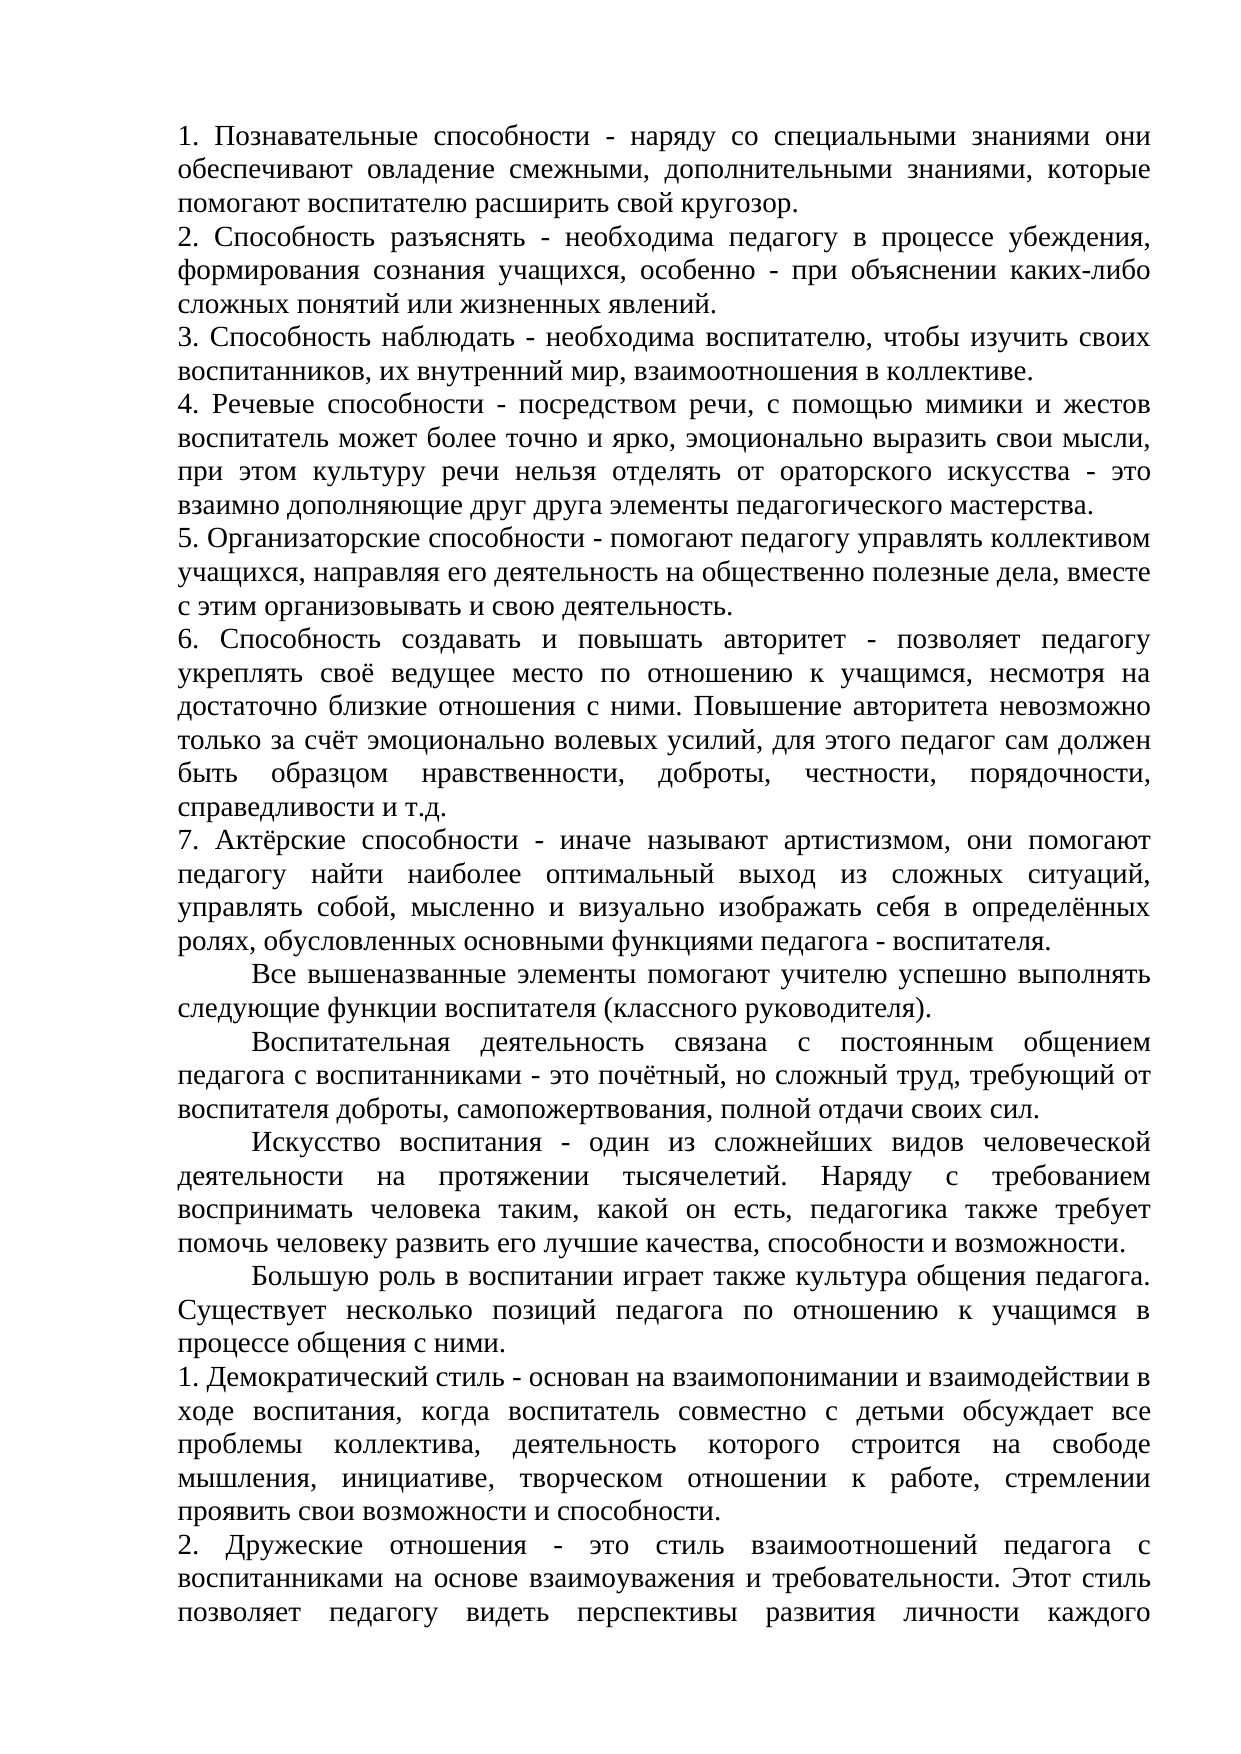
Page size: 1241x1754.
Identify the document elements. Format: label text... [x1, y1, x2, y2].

text Большую роль в воспитании играет также культура общения педагога. Существует несколько позиций педагога по отношению к учащимся в процессе общения с ними. [177, 1258, 1152, 1359]
text Искусство воспитания - один из сложнейших видов человеческой деятельности на протяжении тысячелетий. Наряду с требованием воспринимать человека таким, какой он есть, педагогика также требует помочь человеку развить его лучшие качества, способности и возможности. [177, 1124, 1152, 1258]
text Воспитательная деятельность связана с постоянным общением педагога с воспитанниками - это почётный, но сложный труд, требующий от воспитателя доброты, самопожертвования, полной отдачи своих сил. [177, 1024, 1152, 1124]
text 4. Речевые способности - посредством речи, с помощью мимики и жестов воспитатель может более точно и ярко, эмоционально выразить свои мысли, при этом культуру речи нельзя отделять от ораторского искусства - это взаимно дополняющие друг друга элементы педагогического мастерства. [177, 386, 1152, 521]
text 1. Познавательные способности - наряду со специальными знаниями они обеспечивают овладение смежными, дополнительными знаниями, которые помогают воспитателю расширить свой кругозор. [177, 118, 1152, 219]
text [177, 1527, 1152, 1627]
text 5. Организаторские способности - помогают педагогу управлять коллективом учащихся, направляя его деятельность на общественно полезные дела, вместе с этим организовывать и свою деятельность. [177, 521, 1152, 621]
text 3. Способность наблюдать - необходима воспитателю, чтобы изучить своих воспитанников, их внутренний мир, взаимоотношения в коллективе. [177, 319, 1152, 386]
text Все вышеназванные элементы помогают учителю успешно выполнять следующие функции воспитателя (классного руководителя). [177, 957, 1152, 1024]
text 6. Способность создавать и повышать авторитет - позволяет педагогу укреплять своё ведущее место по отношению к учащимся, несмотря на достаточно близкие отношения с ними. Повышение авторитета невозможно только за счёт эмоционально волевых усилий, для этого педагог сам должен быть образцом нравственности, доброты, честности, порядочности, справедливости и т.д. [177, 621, 1152, 822]
text 1. Демократический стиль - основан на взаимопонимании и взаимодействии в ходе воспитания, когда воспитатель совместно с детьми обсуждает все проблемы коллектива, деятельность которого строится на свободе мышления, инициативе, творческом отношении к работе, стремлении проявить свои возможности и способности. [177, 1359, 1152, 1527]
text 7. Актёрские способности - иначе называют артистизмом, они помогают педагогу найти наиболее оптимальный выход из сложных ситуаций, управлять собой, мысленно и визуально изображать себя в определённых ролях, обусловленных основными функциями педагога - воспитателя. [177, 822, 1152, 957]
text 2. Способность разъяснять - необходима педагогу в процессе убеждения, формирования сознания учащихся, особенно - при объяснении каких-либо сложных понятий или жизненных явлений. [177, 219, 1152, 319]
